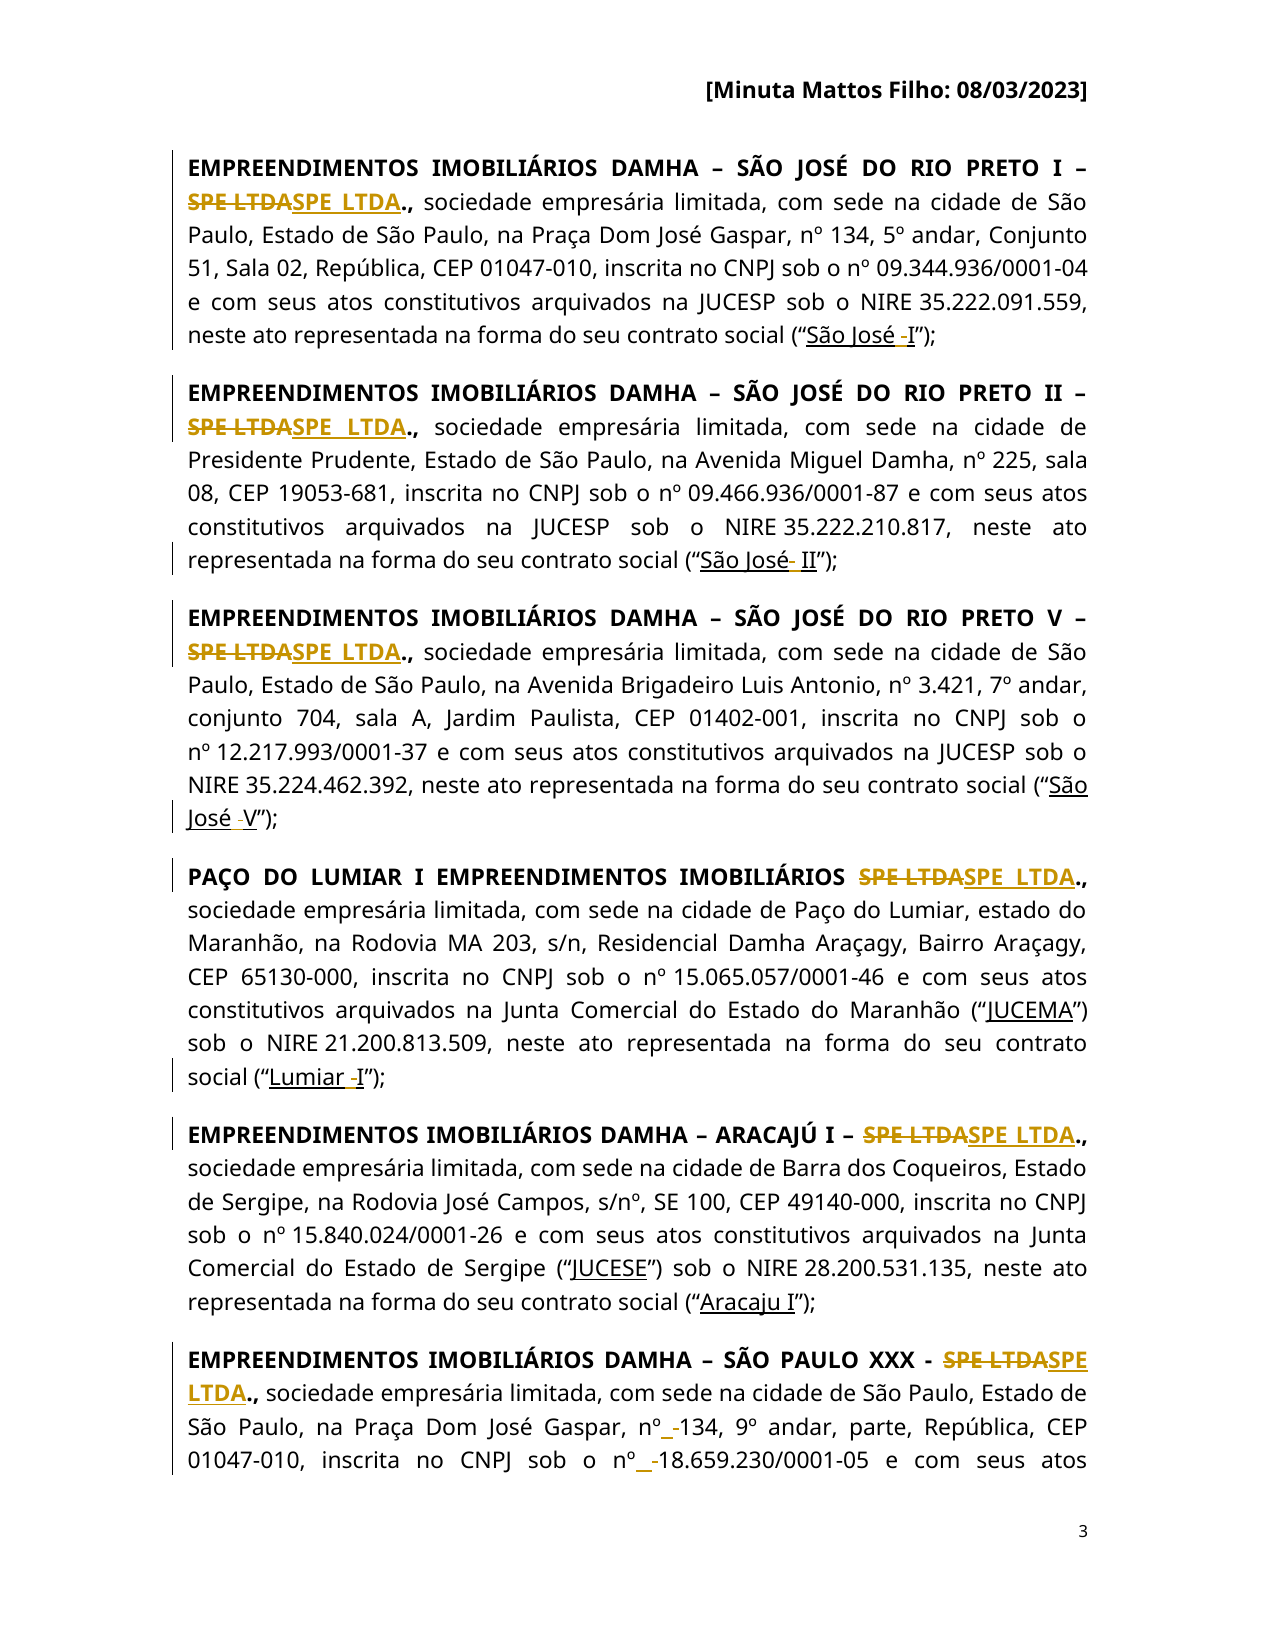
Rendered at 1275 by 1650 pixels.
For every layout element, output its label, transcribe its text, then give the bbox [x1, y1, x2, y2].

text PAÇO DO LUMIAR I EMPREENDIMENTOS IMOBILIÁRIOS ., sociedade empresária limitada, com sede na cidade de Paço do Lumiar, estado do Maranhão, na Rodovia MA 203, s/n, Residencial Damha Araçagy, Bairro Araçagy, CEP 65130-000, inscrita no CNPJ sob o nº 15.065.057/0001-46 e com seus atos constitutivos arquivados na Junta Comercial do Estado do Maranhão (“JUCEMA”) sob o NIRE 21.200.813.509, neste ato representada na forma do seu contrato social (“LumiarI”); [187, 858, 1088, 1092]
text EMPREENDIMENTOS IMOBILIÁRIOS DAMHA – SÃO JOSÉ DO RIO PRETO I – ., sociedade empresária limitada, com sede na cidade de São Paulo, Estado de São Paulo, na Praça Dom José Gaspar, nº 134, 5º andar, Conjunto 51, Sala 02, República, CEP 01047-010, inscrita no CNPJ sob o nº 09.344.936/0001-04 e com seus atos constitutivos arquivados na JUCESP sob o NIRE 35.222.091.559, neste ato representada na forma do seu contrato social (“São JoséI”); [187, 150, 1088, 350]
text EMPREENDIMENTOS IMOBILIÁRIOS DAMHA – SÃO JOSÉ DO RIO PRETO V – ., sociedade empresária limitada, com sede na cidade de São Paulo, Estado de São Paulo, na Avenida Brigadeiro Luis Antonio, nº 3.421, 7º andar, conjunto 704, sala A, Jardim Paulista, CEP 01402-001, inscrita no CNPJ sob o nº 12.217.993/0001-37 e com seus atos constitutivos arquivados na JUCESP sob o NIRE 35.224.462.392, neste ato representada na forma do seu contrato social (“São JoséV”); [187, 600, 1088, 833]
text EMPREENDIMENTOS IMOBILIÁRIOS DAMHA – ARACAJÚ I – ., sociedade empresária limitada, com sede na cidade de Barra dos Coqueiros, Estado de Sergipe, na Rodovia José Campos, s/nº, SE 100, CEP 49140-000, inscrita no CNPJ sob o nº 15.840.024/0001-26 e com seus atos constitutivos arquivados na Junta Comercial do Estado de Sergipe (“JUCESE”) sob o NIRE 28.200.531.135, neste ato representada na forma do seu contrato social (“Aracaju I”); [187, 1117, 1088, 1317]
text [187, 1342, 1088, 1475]
text EMPREENDIMENTOS IMOBILIÁRIOS DAMHA – SÃO JOSÉ DO RIO PRETO II – ., sociedade empresária limitada, com sede na cidade de Presidente Prudente, Estado de São Paulo, na Avenida Miguel Damha, nº 225, sala 08, CEP 19053-681, inscrita no CNPJ sob o nº 09.466.936/0001-87 e com seus atos constitutivos arquivados na JUCESP sob o NIRE 35.222.210.817, neste ato representada na forma do seu contrato social (“São JoséII”); [187, 375, 1088, 575]
